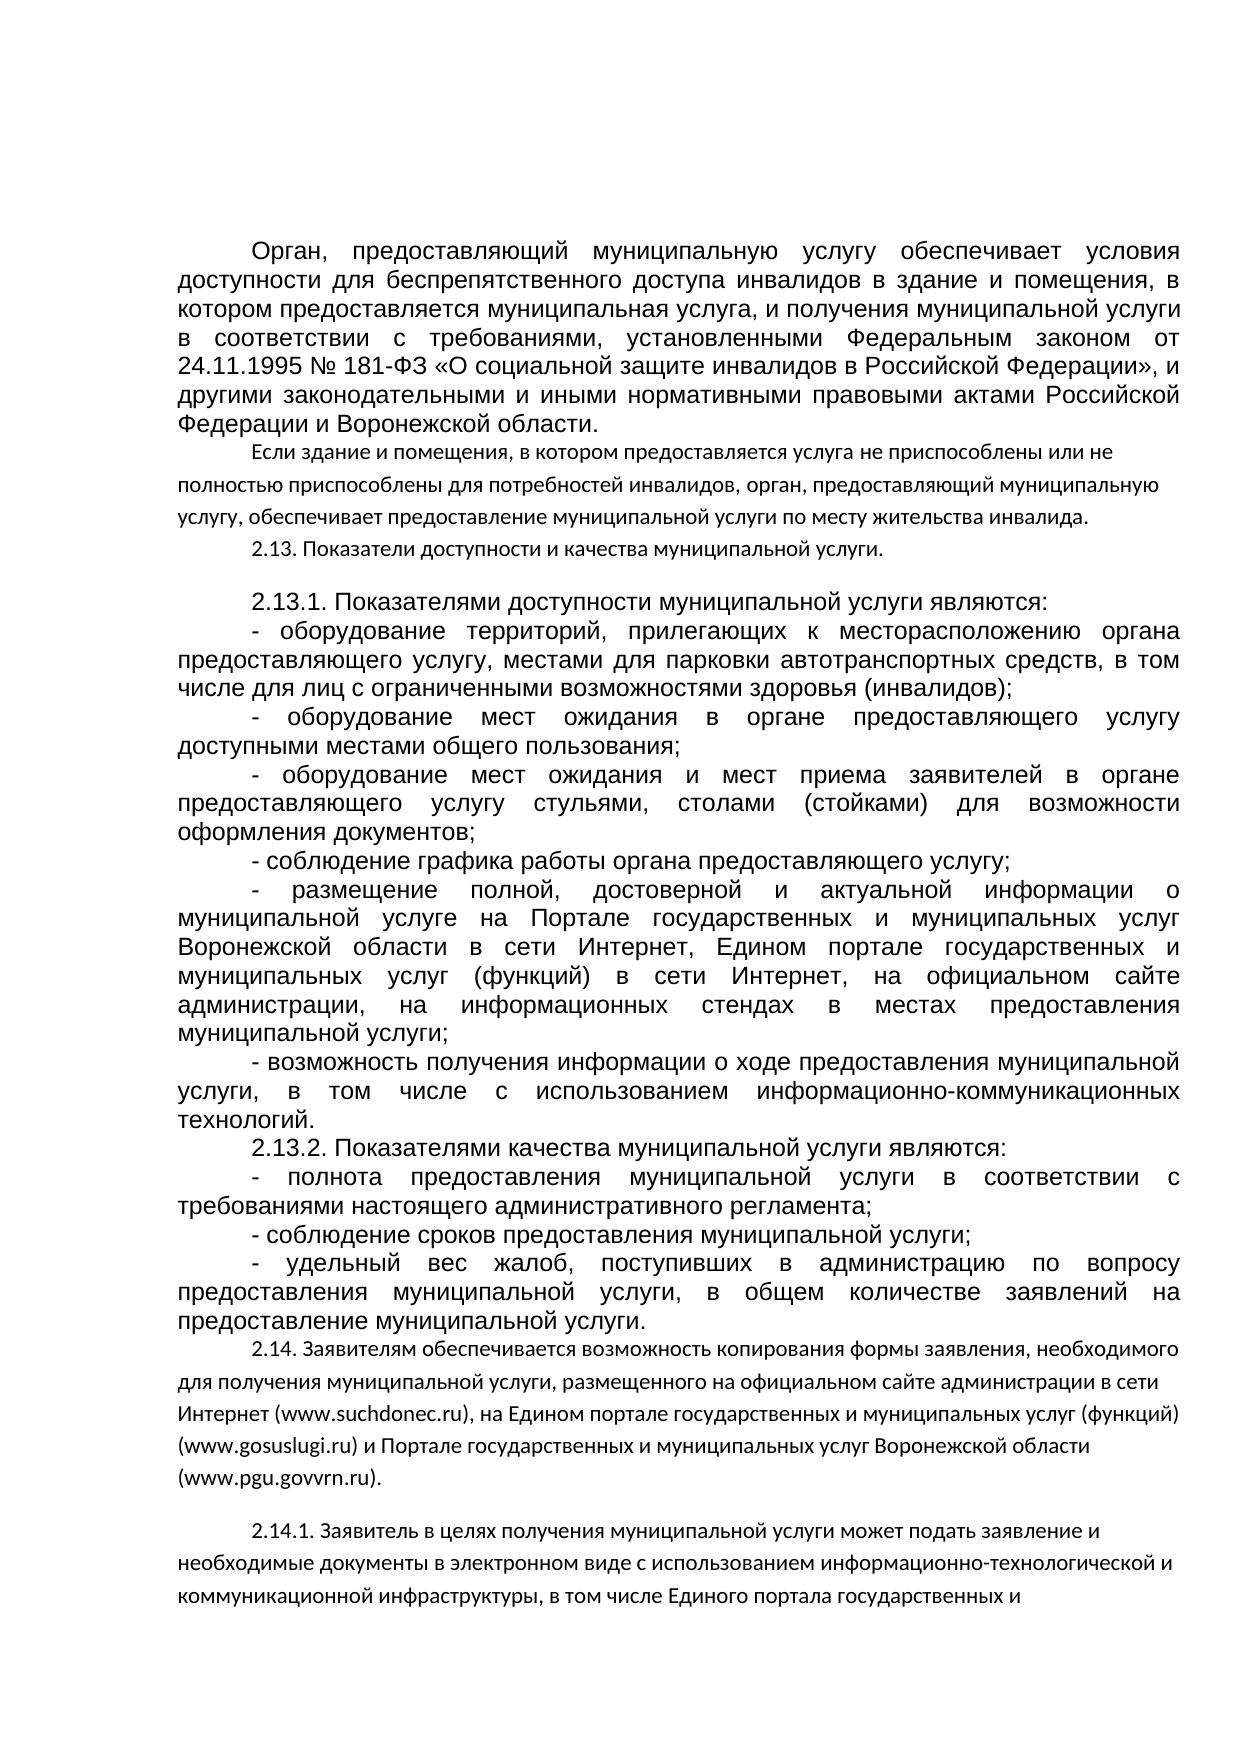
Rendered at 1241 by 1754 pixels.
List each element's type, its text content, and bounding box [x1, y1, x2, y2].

text - удельный вес жалоб, поступивших в администрацию по вопросу предоставления муниципальной услуги, в общем количестве заявлений на предоставление муниципальной услуги. [177, 1248, 1181, 1334]
text Если здание и помещения, в котором предоставляется услуга не приспособлены или не полностью приспособлены для потребностей инвалидов, орган, предоставляющий муниципальную услугу, обеспечивает предоставление муниципальной услуги по месту жительства инвалида. [177, 437, 1181, 530]
text - оборудование мест ожидания и мест приема заявителей в органе предоставляющего услугу стульями, столами (стойками) для возможности оформления документов; [177, 759, 1181, 846]
text - соблюдение графика работы органа предоставляющего услугу; [177, 846, 1181, 874]
text - соблюдение сроков предоставления муниципальной услуги; [177, 1219, 1181, 1248]
text - оборудование мест ожидания в органе предоставляющего услугу доступными местами общего пользования; [177, 702, 1181, 759]
text 2.13.1. Показателями доступности муниципальной услуги являются: [177, 587, 1181, 616]
text - полнота предоставления муниципальной услуги в соответствии с требованиями настоящего административного регламента; [177, 1162, 1181, 1219]
text - размещение полной, достоверной и актуальной информации о муниципальной услуге на Портале государственных и муниципальных услуг Воронежской области в сети Интернет, Едином портале государственных и муниципальных услуг (функций) в сети Интернет, на официальном сайте администрации, на информационных стендах в местах предоставления муниципальной услуги; [177, 874, 1181, 1047]
text 2.13.2. Показателями качества муниципальной услуги являются: [177, 1133, 1181, 1162]
text 2.14. Заявителям обеспечивается возможность копирования формы заявления, необходимого для получения муниципальной услуги, размещенного на официальном сайте администрации в сети Интернет (www.suchdonec.ru), на Едином портале государственных и муниципальных услуг (функций) (www.gosuslugi.ru) и Портале государственных и муниципальных услуг Воронежской области (www.pgu.govvrn.ru). [177, 1334, 1181, 1491]
text Орган, предоставляющий муниципальную услугу обеспечивает условия доступности для беспрепятственного доступа инвалидов в здание и помещения, в котором предоставляется муниципальная услуга, и получения муниципальной услуги в соответствии с требованиями, установленными Федеральным законом от 24.11.1995 № 181-ФЗ «О социальной защите инвалидов в Российской Федерации», и другими законодательными и иными нормативными правовыми актами Российской Федерации и Воронежской области. [177, 236, 1181, 437]
text - оборудование территорий, прилегающих к месторасположению органа предоставляющего услугу, местами для парковки автотранспортных средств, в том числе для лиц с ограниченными возможностями здоровья (инвалидов); [177, 616, 1181, 702]
text - возможность получения информации о ходе предоставления муниципальной услуги, в том числе с использованием информационно-коммуникационных технологий. [177, 1047, 1181, 1133]
text 2.13. Показатели доступности и качества муниципальной услуги. [177, 534, 1181, 562]
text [177, 1516, 1181, 1609]
